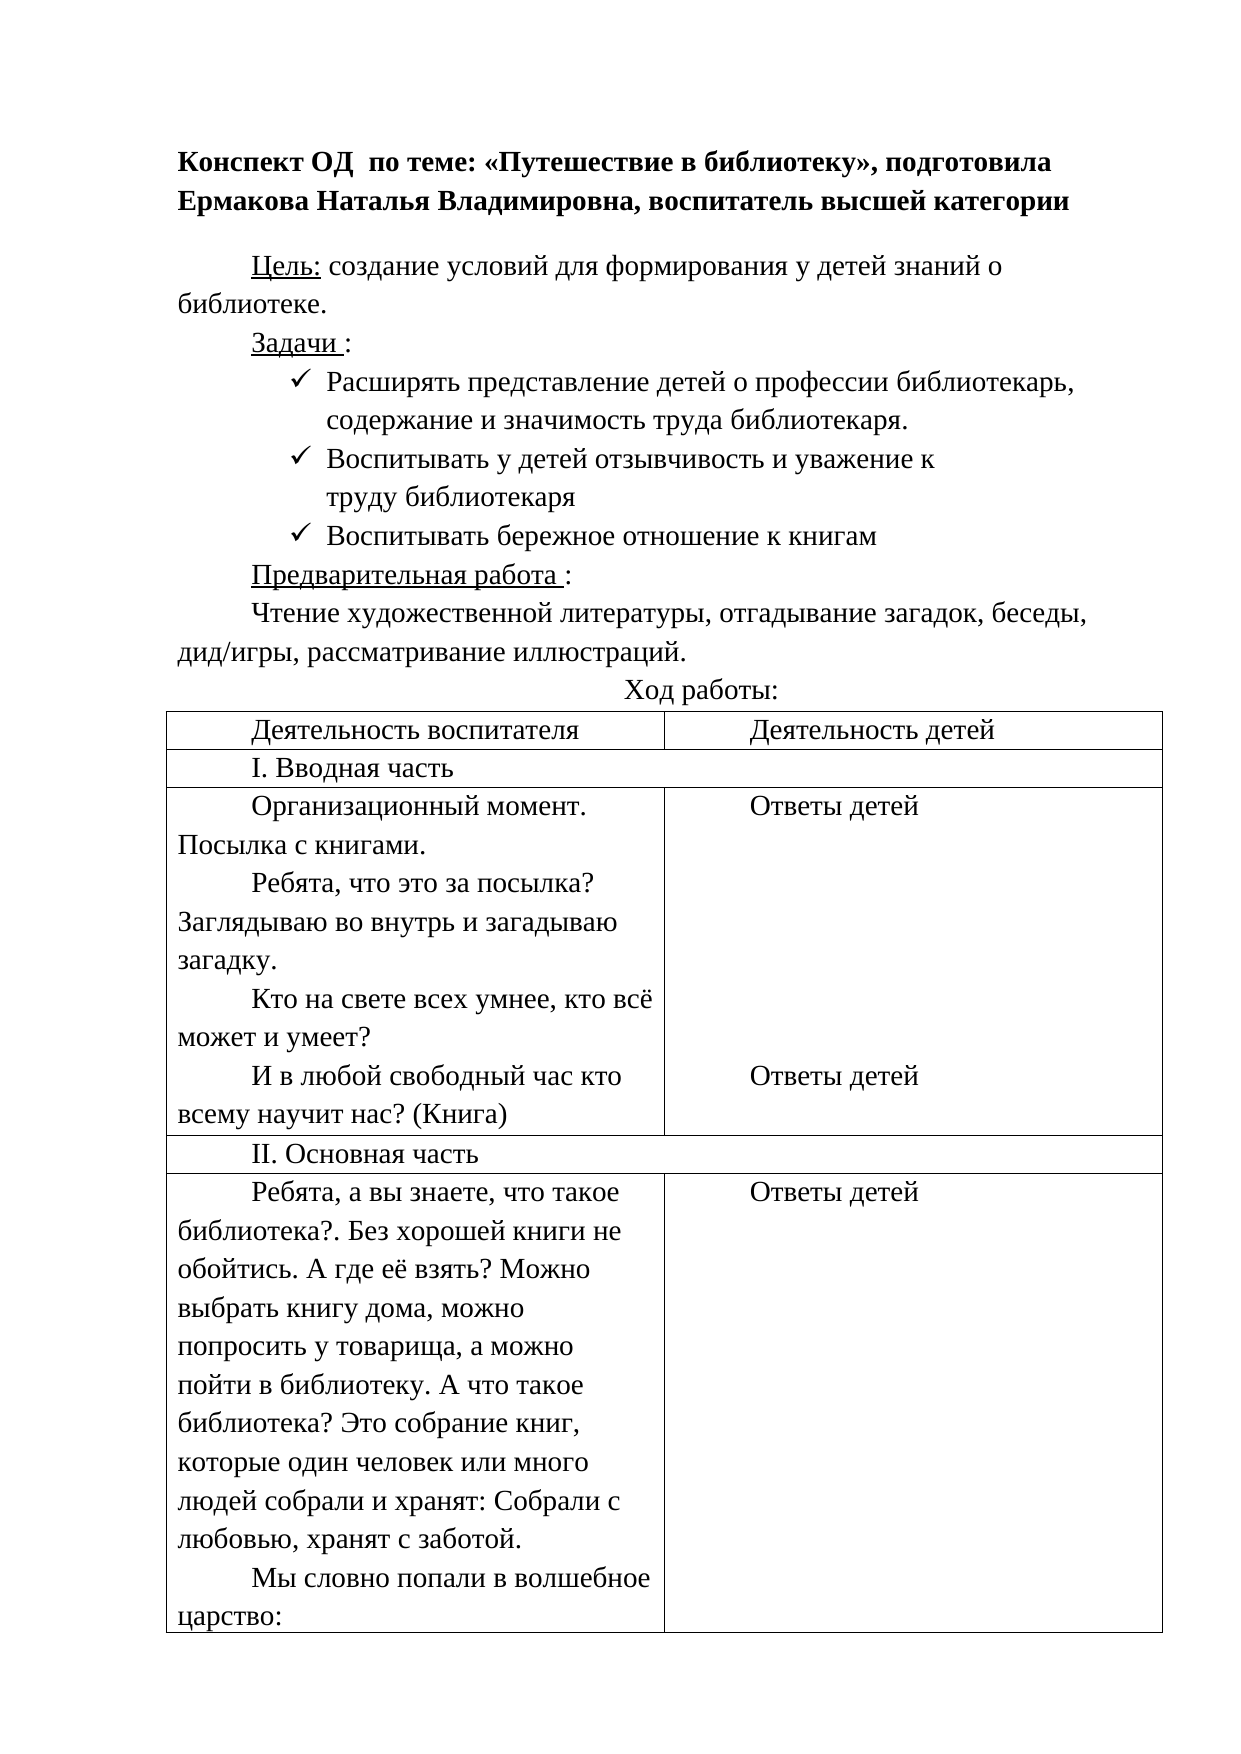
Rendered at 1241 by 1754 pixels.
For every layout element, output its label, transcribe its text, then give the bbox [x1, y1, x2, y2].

table_cell II. Основная часть [167, 1136, 1162, 1173]
table_header Деятельность воспитателя [167, 712, 664, 749]
text Ход работы: [177, 672, 1152, 706]
list Расширять представление детей о профессии библиотекарь, содержание и значимость труда библиотекаря. [288, 364, 1152, 436]
table_cell Организационный момент. Посылка с книгами. Ребята, что это за посылка? Заглядываю во внутрь и загадываю загадку. Кто на свете всех умнее, кто всё может и умеет? И в любой свободный час кто всему научит нас? (Книга) [167, 788, 664, 1135]
table_cell I. Вводная часть [167, 750, 1162, 787]
table_header Деятельность детей [665, 712, 1162, 749]
text Цель: создание условий для формирования у детей знаний о библиотеке. [177, 248, 1152, 320]
text Предварительная работа : [177, 557, 1152, 590]
text Конспект ОД по теме: «Путешествие в библиотеку», подготовила Ермакова Наталья Владимировна, воспитатель высшей категории [177, 144, 1152, 217]
text Чтение художественной литературы, отгадывание загадок, беседы, дид/игры, рассматривание иллюстраций. [177, 595, 1152, 667]
list Воспитывать бережное отношение к книгам [288, 518, 1152, 552]
table_cell Ответы детей Ответы детей [665, 788, 1162, 1135]
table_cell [665, 1174, 1162, 1632]
list Воспитывать у детей отзывчивость и уважение к труду библиотекаря [288, 441, 1152, 513]
text Задачи : [177, 325, 1152, 359]
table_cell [167, 1174, 664, 1632]
